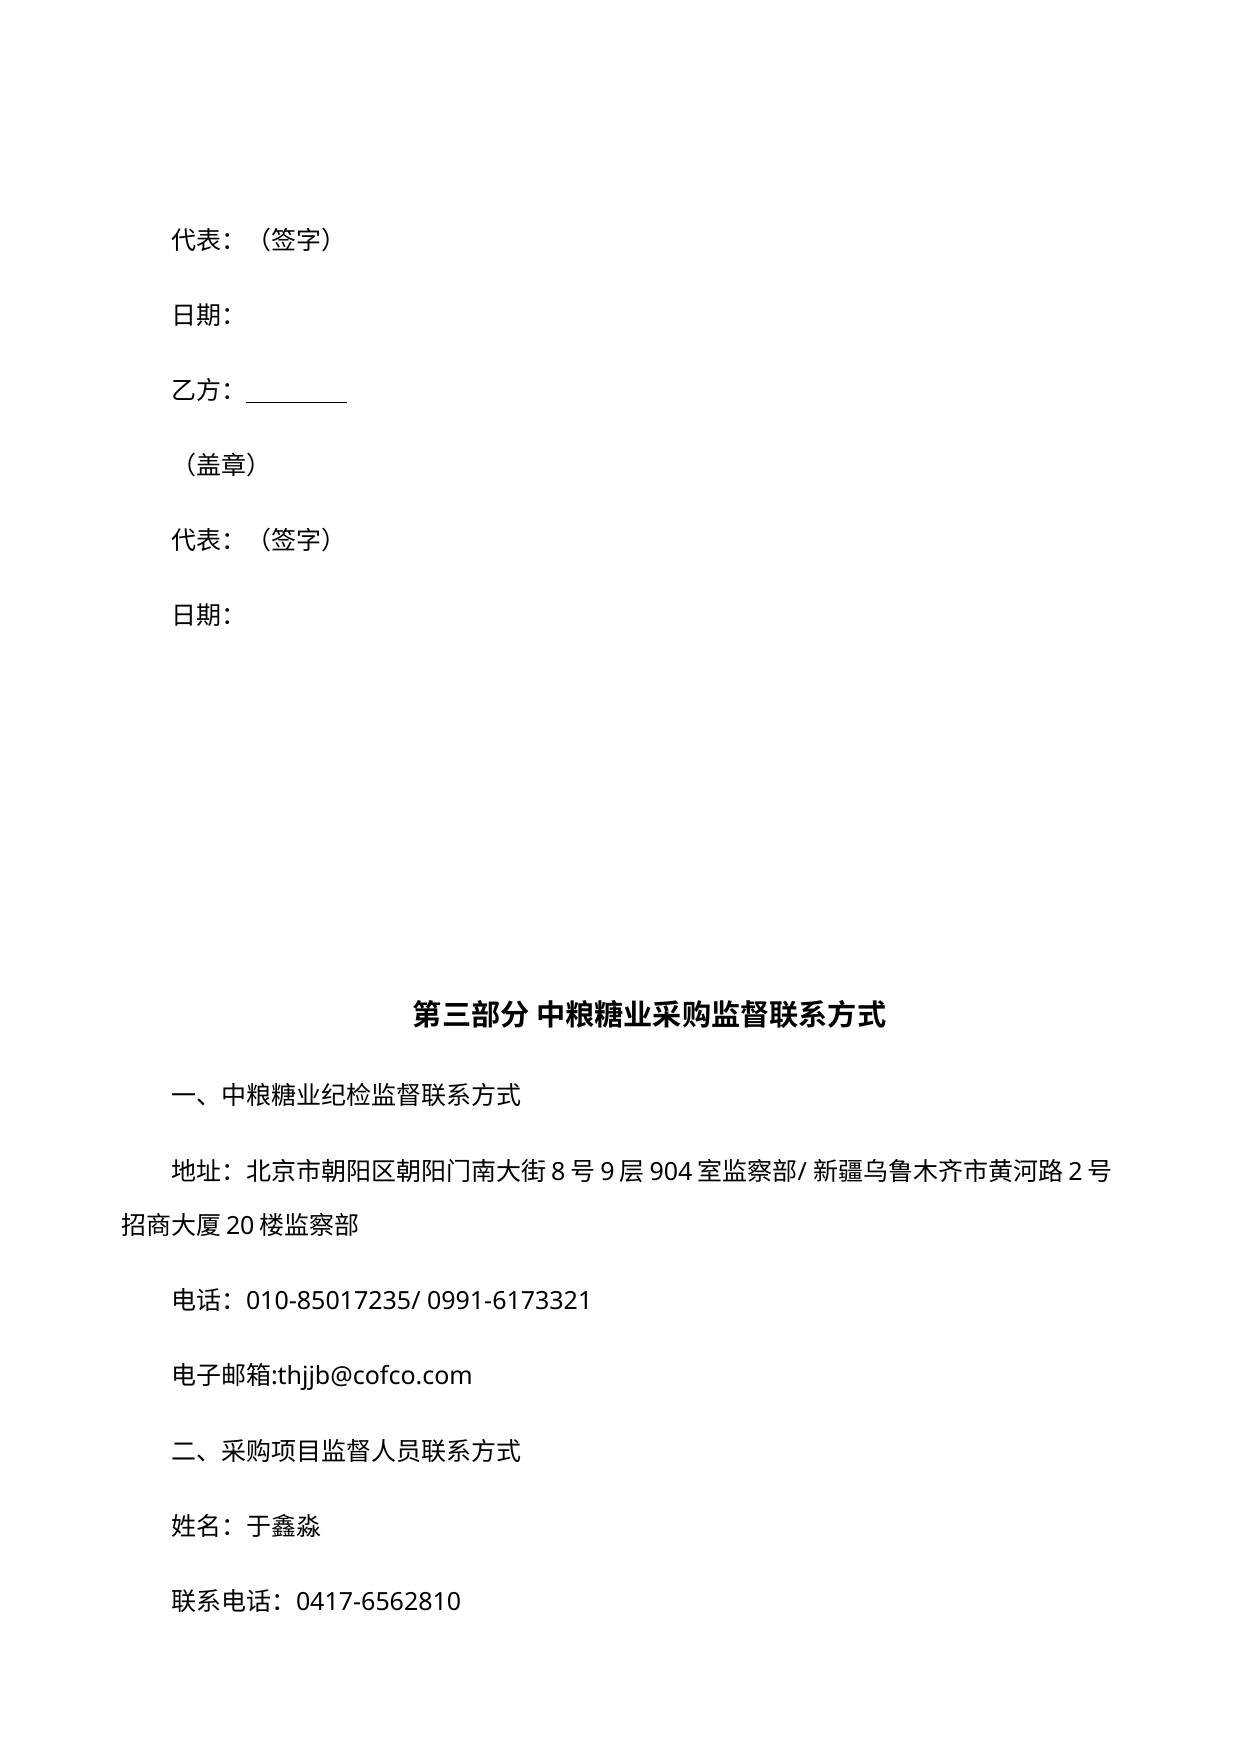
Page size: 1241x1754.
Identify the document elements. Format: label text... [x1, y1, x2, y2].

text （盖章） [121, 431, 1119, 485]
text 电话：010-85017235/ 0991-6173321 [121, 1281, 1119, 1317]
text 代表：（签字） [121, 206, 1119, 260]
text 乙方： [121, 356, 1119, 410]
text 日期： [121, 281, 1119, 335]
text 地址：北京市朝阳区朝阳门南大街8号9层904室监察部/ 新疆乌鲁木齐市黄河路2号招商大厦20楼监察部 [121, 1151, 1119, 1242]
text 二、采购项目监督人员联系方式 [121, 1431, 1119, 1467]
text 姓名：于鑫淼 [121, 1506, 1119, 1542]
text 第三部分 中粮糖业采购监督联系方式 [121, 991, 1119, 1034]
text 日期： [121, 581, 1119, 635]
text 联系电话：0417-6562810 [121, 1581, 1119, 1618]
text 一、中粮糖业纪检监督联系方式 [121, 1076, 1119, 1112]
text 电子邮箱:thjjb@cofco.com [121, 1356, 1119, 1392]
text 代表：（签字） [121, 506, 1119, 560]
